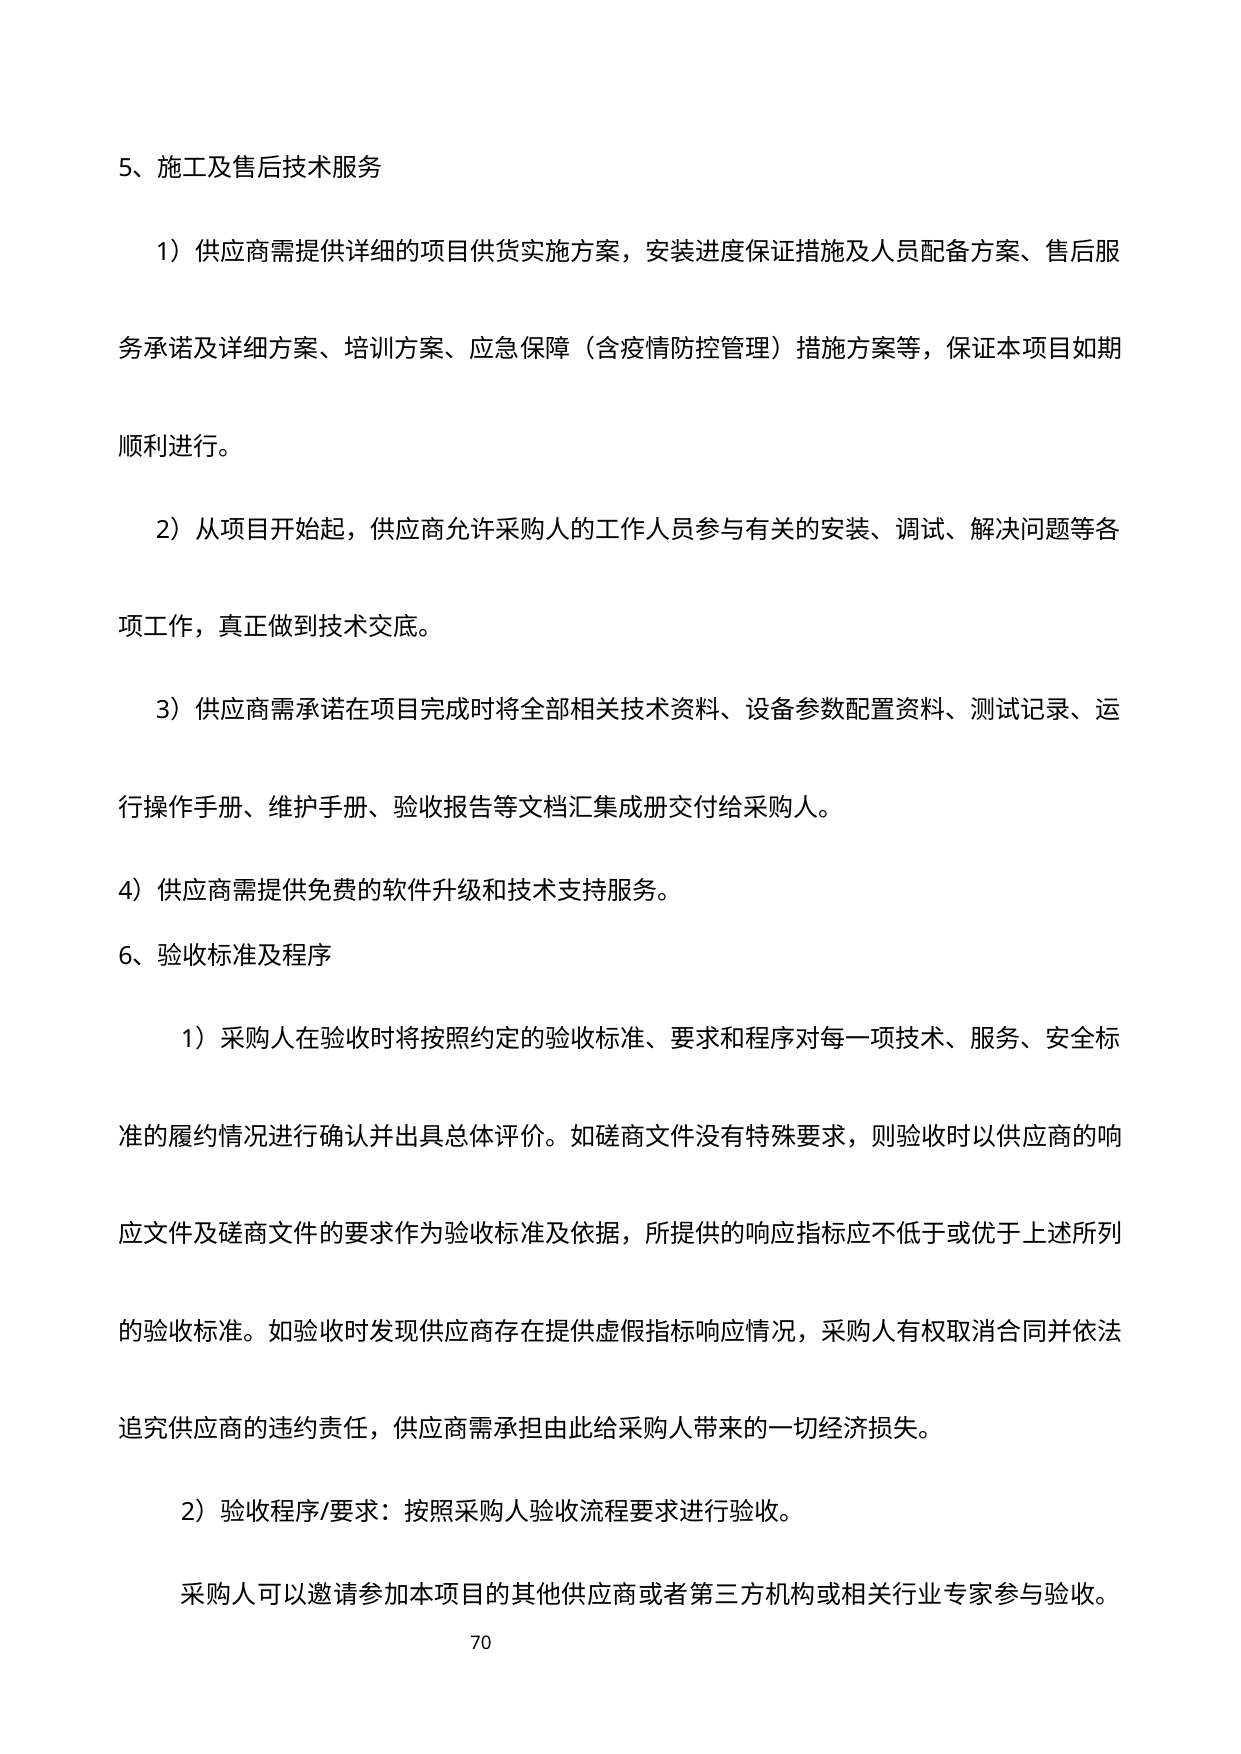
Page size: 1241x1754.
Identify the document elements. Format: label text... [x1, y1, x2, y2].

text 6、验收标准及程序 [118, 921, 1122, 986]
text 1）采购人在验收时将按照约定的验收标准、要求和程序对每一项技术、服务、安全标准的履约情况进行确认并出具总体评价。如磋商文件没有特殊要求，则验收时以供应商的响应文件及磋商文件的要求作为验收标准及依据，所提供的响应指标应不低于或优于上述所列的验收标准。如验收时发现供应商存在提供虚假指标响应情况，采购人有权取消合同并依法追究供应商的违约责任，供应商需承担由此给采购人带来的一切经济损失。 [118, 1004, 1122, 1459]
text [118, 1560, 1122, 1625]
text 2）验收程序/要求：按照采购人验收流程要求进行验收。 [118, 1477, 1122, 1542]
text 3）供应商需承诺在项目完成时将全部相关技术资料、设备参数配置资料、测试记录、运行操作手册、维护手册、验收报告等文档汇集成册交付给采购人。 [118, 675, 1122, 838]
text 5、施工及售后技术服务 [118, 133, 1122, 198]
text 1）供应商需提供详细的项目供货实施方案，安装进度保证措施及人员配备方案、售后服务承诺及详细方案、培训方案、应急保障（含疫情防控管理）措施方案等，保证本项目如期顺利进行。 [118, 217, 1122, 477]
text 4）供应商需提供免费的软件升级和技术支持服务。 [118, 856, 1122, 921]
text 2）从项目开始起，供应商允许采购人的工作人员参与有关的安装、调试、解决问题等各项工作，真正做到技术交底。 [118, 495, 1122, 657]
